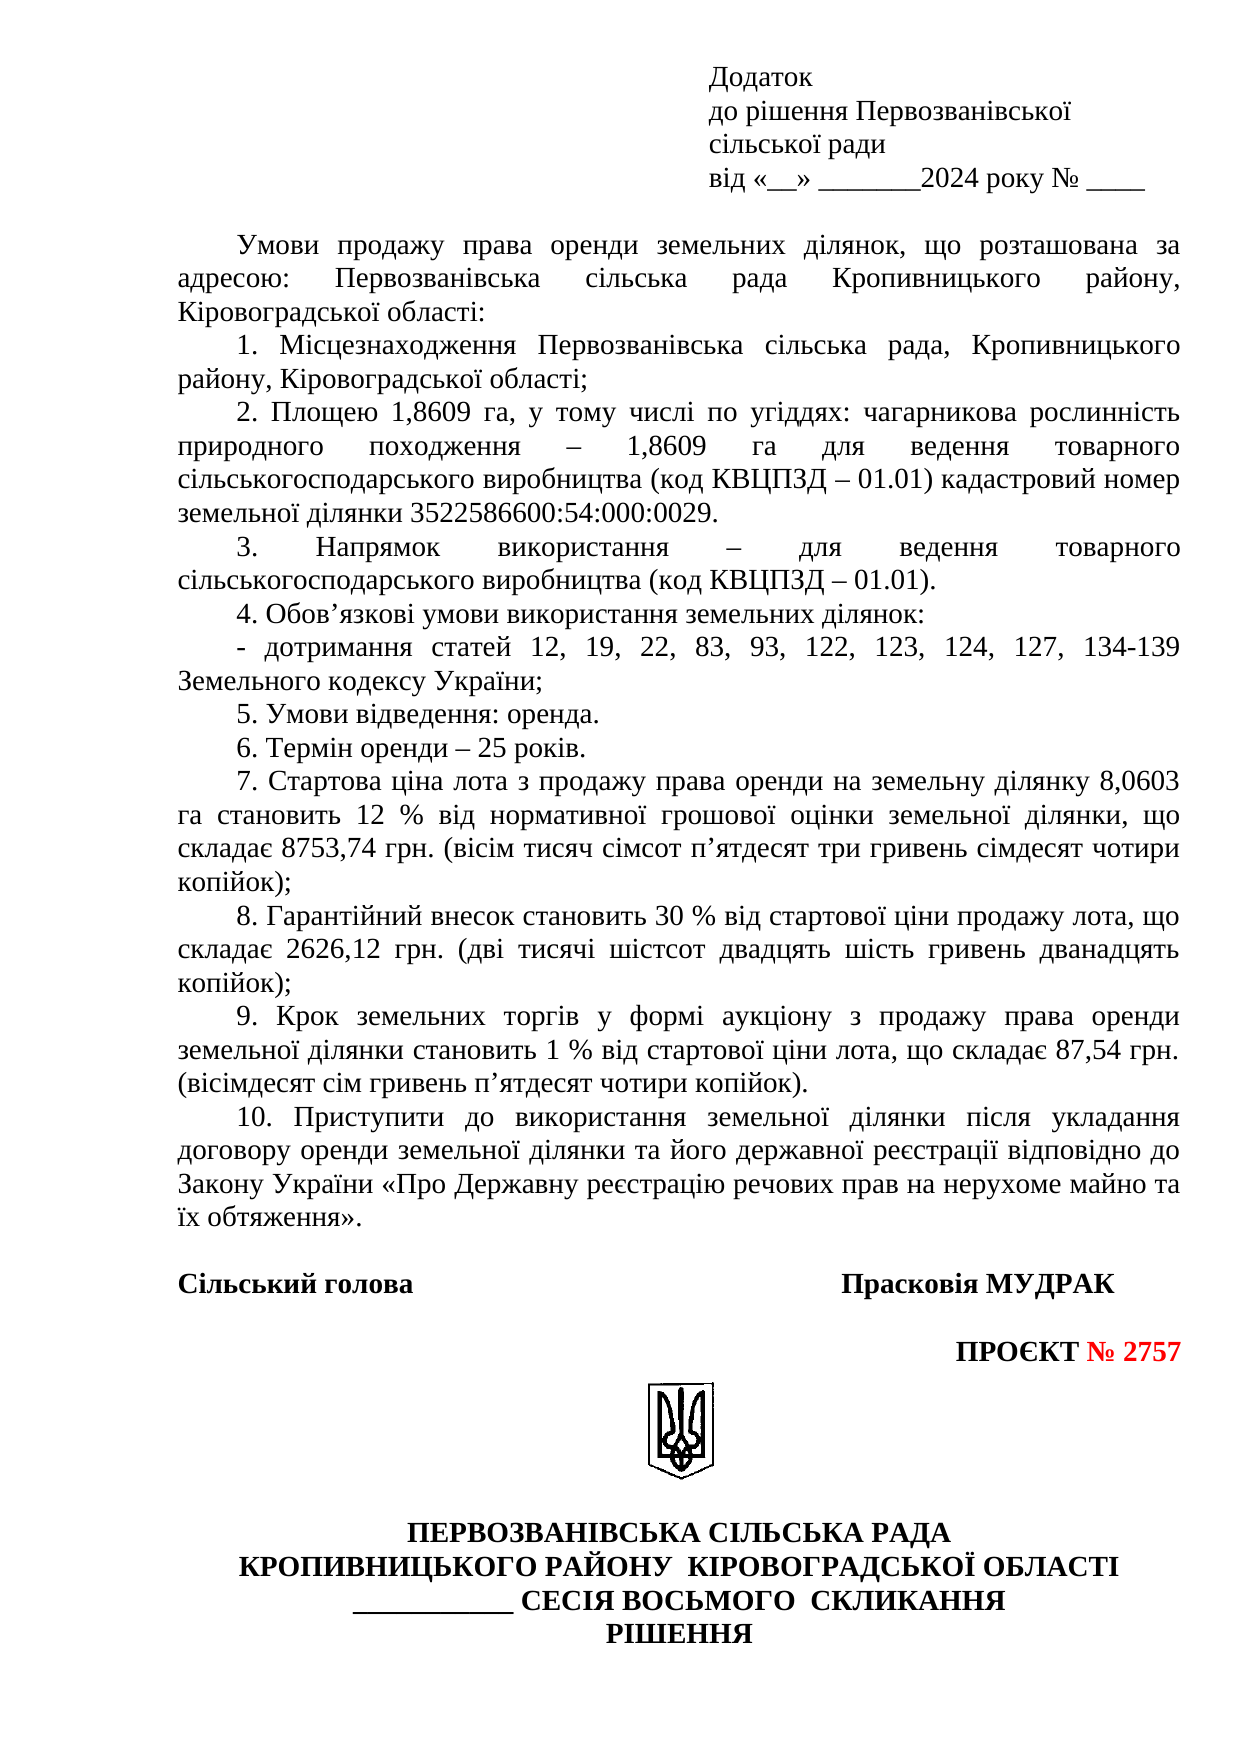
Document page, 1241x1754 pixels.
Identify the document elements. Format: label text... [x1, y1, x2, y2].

text ПЕРВОЗВАНІВСЬКА СІЛЬСЬКА РАДА [177, 1516, 1181, 1549]
text 6. Термін оренди – 25 років. [177, 730, 1181, 763]
text КРОПИВНИЦЬКОГО РАЙОНУ КІРОВОГРАДСЬКОЇ ОБЛАСТІ [177, 1549, 1181, 1583]
text 8. Гарантійний внесок становить 30 % від стартової ціни продажу лота, що складає 2626,12 грн. (дві тисячі шістсот двадцять шість гривень дванадцять копійок); [177, 898, 1181, 998]
text Умови продажу права оренди земельних ділянок, що розташована за адресою: Первозванівська сільська рада Кропивницького району, Кіровоградської області: [177, 227, 1181, 327]
text 3. Напрямок використання – для ведення товарного сільськогосподарського виробництва (код КВЦПЗД – 01.01). [177, 529, 1181, 596]
text 9. Крок земельних торгів у формі аукціону з продажу права оренди земельної ділянки становить 1 % від стартової ціни лота, що складає 87,54 грн. (вісімдесят сім гривень п’ятдесят чотири копійок). [177, 998, 1181, 1099]
text 4. Обов’язкові умови використання земельних ділянок: [177, 596, 1181, 629]
text 7. Стартова ціна лота з продажу права оренди на земельну ділянку 8,0603 га становить 12 % від нормативної грошової оцінки земельної ділянки, що складає 8753,74 грн. (вісім тисяч сімсот п’ятдесят три гривень сімдесят чотири копійок); [177, 763, 1181, 898]
text 1. Місцезнаходження Первозванівська сільська рада, Кропивницького району, Кіровоградської області; [177, 327, 1181, 394]
text 2. Площею 1,8609 га, у тому числі по угіддях: чагарникова рослинність природного походження – 1,8609 га для ведення товарного сільськогосподарського виробництва (код КВЦПЗД – 01.01) кадастровий номер земельної ділянки 3522586600:54:000:0029. [177, 394, 1181, 529]
text до рішення Первозванівської сільської ради [709, 93, 1181, 160]
text Додаток [709, 59, 1181, 93]
text ПРОЄКТ № 2757 [177, 1334, 1181, 1367]
text від «__» _______2024 року № ____ [709, 160, 1181, 193]
text Сільський голова Прасковія МУДРАК [177, 1267, 1181, 1300]
text 5. Умови відведення: оренда. [177, 696, 1181, 730]
text 10. Приступити до використання земельної ділянки після укладання договору оренди земельної ділянки та його державної реєстрації відповідно до Закону України «Про Державну реєстрацію речових прав на нерухоме майно та їх обтяження». [177, 1099, 1181, 1233]
text ___________ СЕСІЯ ВОСЬМОГО СКЛИКАННЯ [177, 1583, 1181, 1616]
text - дотримання статей 12, 19, 22, 83, 93, 122, 123, 124, 127, 134-139 Земельного кодексу України; [177, 629, 1181, 696]
picture [645, 1381, 716, 1482]
text РІШЕННЯ [177, 1616, 1181, 1650]
